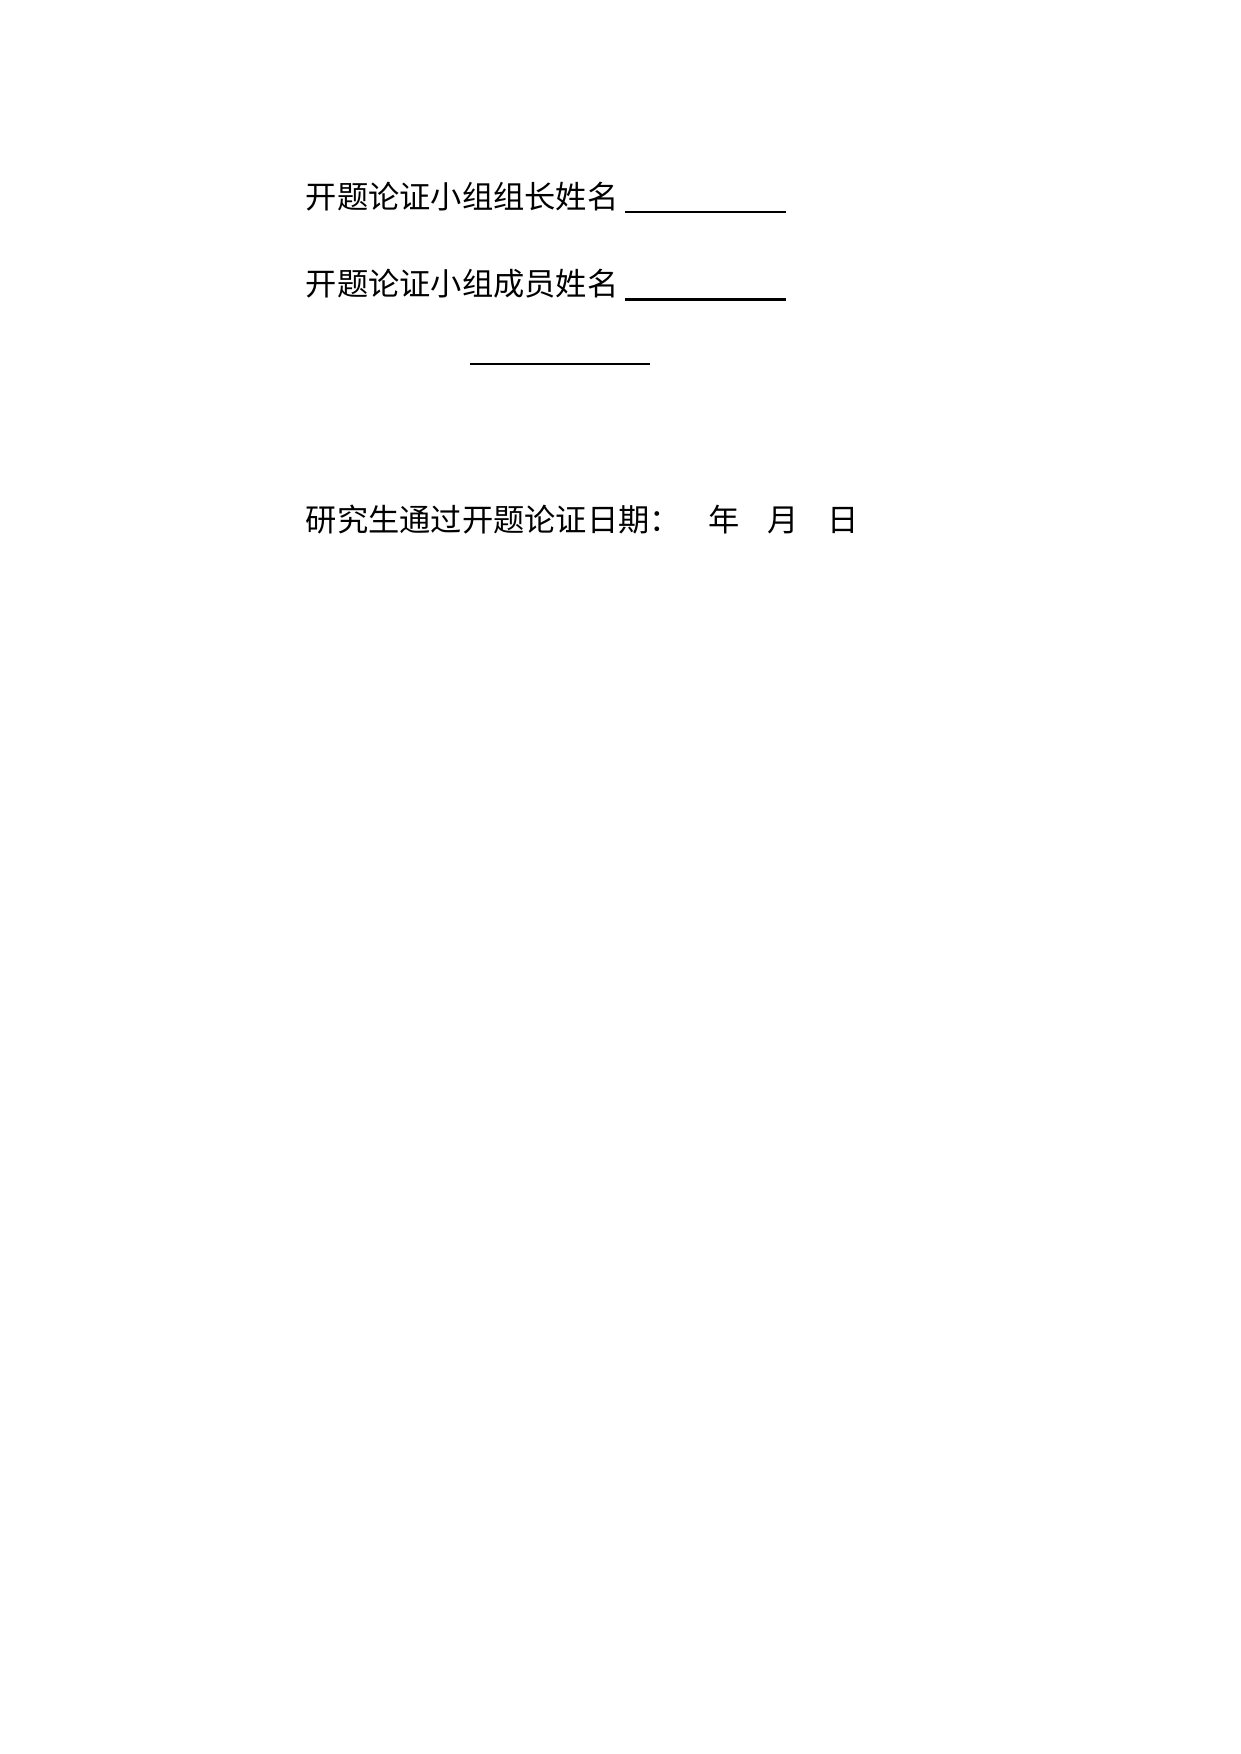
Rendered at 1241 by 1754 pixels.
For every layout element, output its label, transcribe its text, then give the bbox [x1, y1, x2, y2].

text 开题论证小组组长姓名 [187, 162, 1053, 227]
text 开题论证小组成员姓名 [187, 249, 1053, 314]
text 研究生通过开题论证日期： 年 月 日 [187, 485, 1053, 550]
